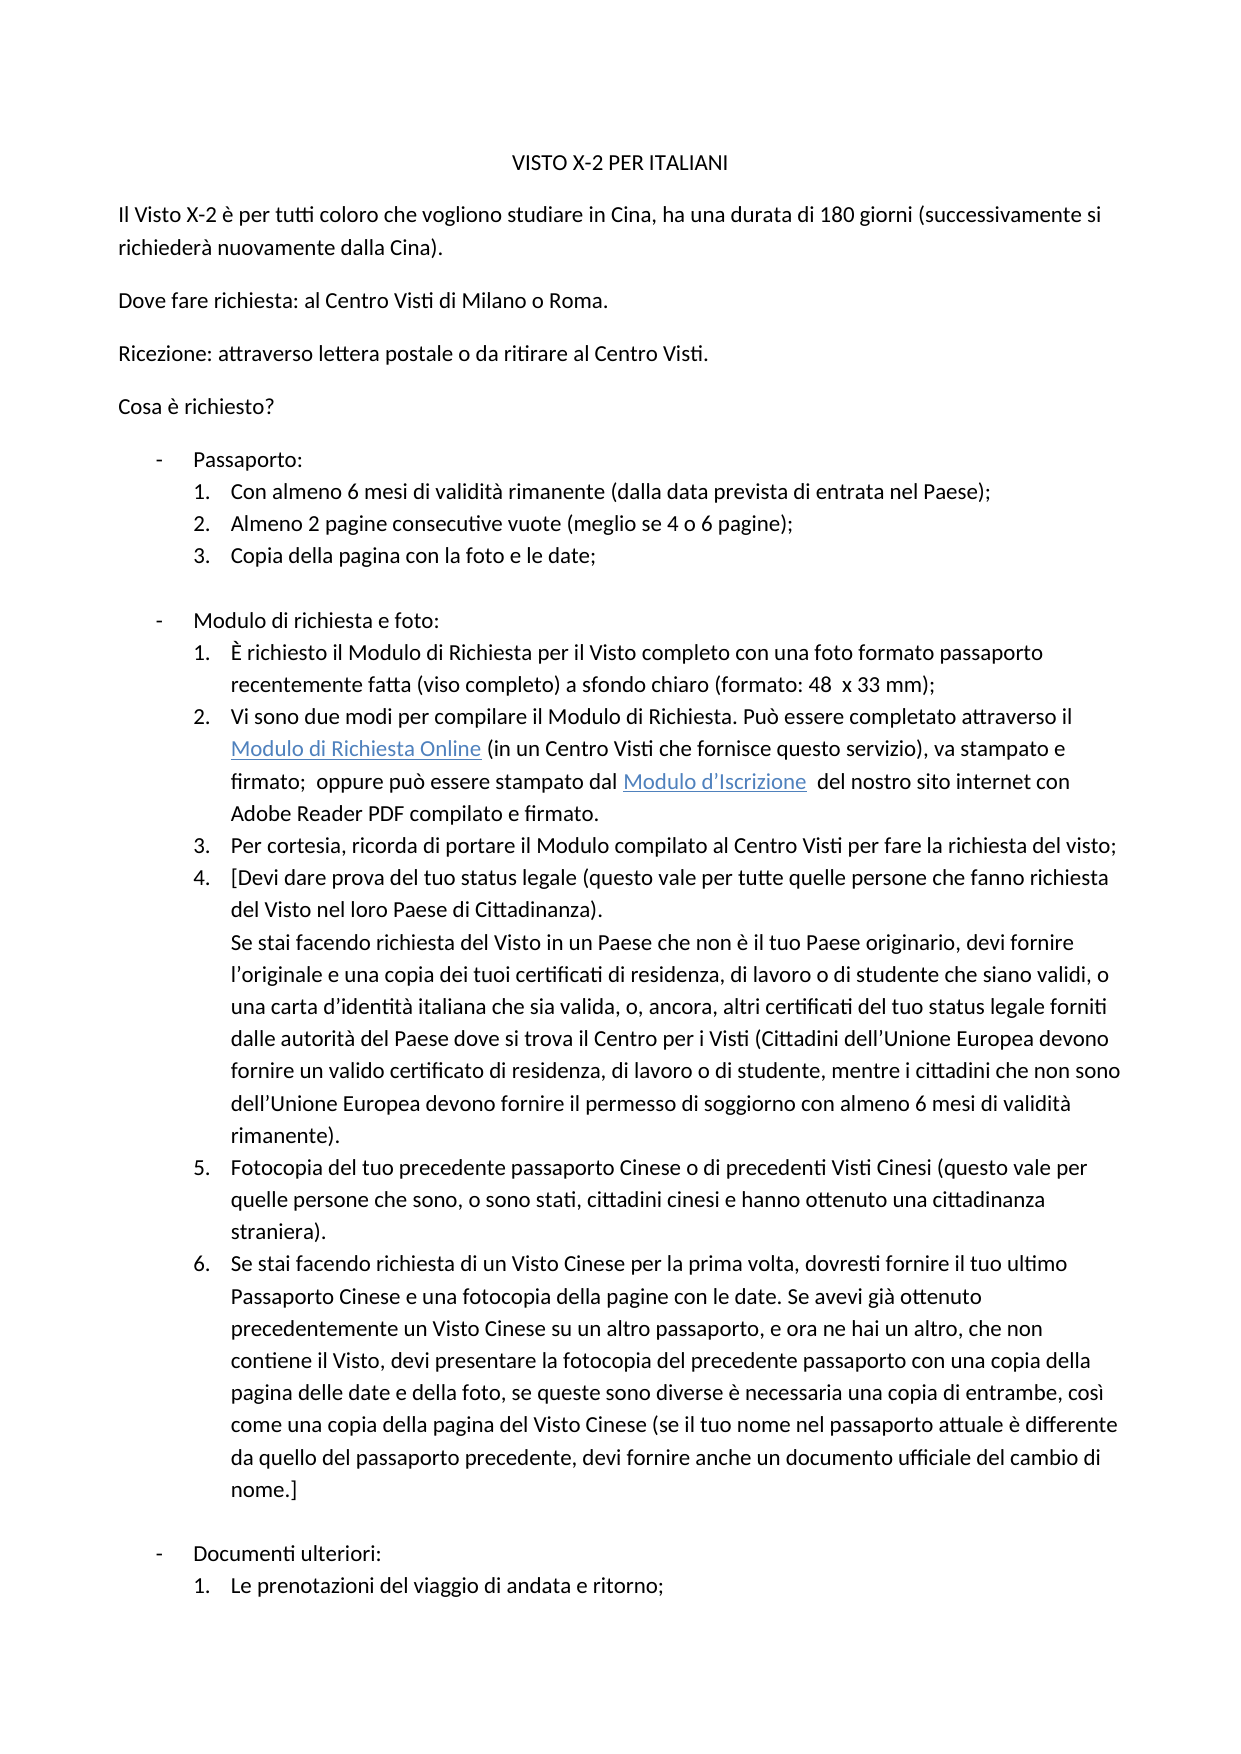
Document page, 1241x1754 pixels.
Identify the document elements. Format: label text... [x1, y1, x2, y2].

list Vi sono due modi per compilare il Modulo di Richiesta. Può essere completato attraverso il Modulo di Richiesta Online (in un Centro Visti che fornisce questo servizio), va stampato e firmato; oppure può essere stampato dal Modulo d’Iscrizione del nostro sito internet con Adobe Reader PDF compilato e firmato. [193, 702, 1122, 827]
text Ricezione: attraverso lettera postale o da ritirare al Centro Visti. [118, 339, 1122, 367]
list È richiesto il Modulo di Richiesta per il Visto completo con una foto formato passaporto recentemente fatta (viso completo) a sfondo chiaro (formato: 48 x 33 mm); [193, 638, 1122, 698]
list Copia della pagina con la foto e le date; [193, 541, 1122, 569]
list Per cortesia, ricorda di portare il Modulo compilato al Centro Visti per fare la richiesta del visto; [193, 831, 1122, 859]
list [Devi dare prova del tuo status legale (questo vale per tutte quelle persone che fanno richiesta del Visto nel loro Paese di Cittadinanza). [193, 863, 1122, 923]
list Almeno 2 pagine consecutive vuote (meglio se 4 o 6 pagine); [193, 509, 1122, 537]
list Passaporto: [156, 445, 1122, 473]
list Con almeno 6 mesi di validità rimanente (dalla data prevista di entrata nel Paese); [193, 477, 1122, 505]
text Dove fare richiesta: al Centro Visti di Milano o Roma. [118, 286, 1122, 314]
list Le prenotazioni del viaggio di andata e ritorno; [193, 1571, 1122, 1599]
list Se stai facendo richiesta di un Visto Cinese per la prima volta, dovresti fornire il tuo ultimo Passaporto Cinese e una fotocopia della pagine con le date. Se avevi già ottenuto precedentemente un Visto Cinese su un altro passaporto, e ora ne hai un altro, che non contiene il Visto, devi presentare la fotocopia del precedente passaporto con una copia della pagina delle date e della foto, se queste sono diverse è necessaria una copia di entrambe, così come una copia della pagina del Visto Cinese (se il tuo nome nel passaporto attuale è differente da quello del passaporto precedente, devi fornire anche un documento ufficiale del cambio di nome.] [193, 1249, 1122, 1503]
text Il Visto X-2 è per tutti coloro che vogliono studiare in Cina, ha una durata di 180 giorni (successivamente si richiederà nuovamente dalla Cina). [118, 201, 1122, 261]
list Documenti ulteriori: [156, 1539, 1122, 1567]
text Cosa è richiesto? [118, 392, 1122, 420]
text VISTO X-2 PER ITALIANI [118, 148, 1122, 176]
list Fotocopia del tuo precedente passaporto Cinese o di precedenti Visti Cinesi (questo vale per quelle persone che sono, o sono stati, cittadini cinesi e hanno ottenuto una cittadinanza straniera). [193, 1153, 1122, 1245]
list Se stai facendo richiesta del Visto in un Paese che non è il tuo Paese originario, devi fornire l’originale e una copia dei tuoi certificati di residenza, di lavoro o di studente che siano validi, o una carta d’identità italiana che sia valida, o, ancora, altri certificati del tuo status legale forniti dalle autorità del Paese dove si trova il Centro per i Visti (Cittadini dell’Unione Europea devono fornire un valido certificato di residenza, di lavoro o di studente, mentre i cittadini che non sono dell’Unione Europea devono fornire il permesso di soggiorno con almeno 6 mesi di validità rimanente). [231, 928, 1122, 1149]
list Modulo di richiesta e foto: [156, 606, 1122, 634]
